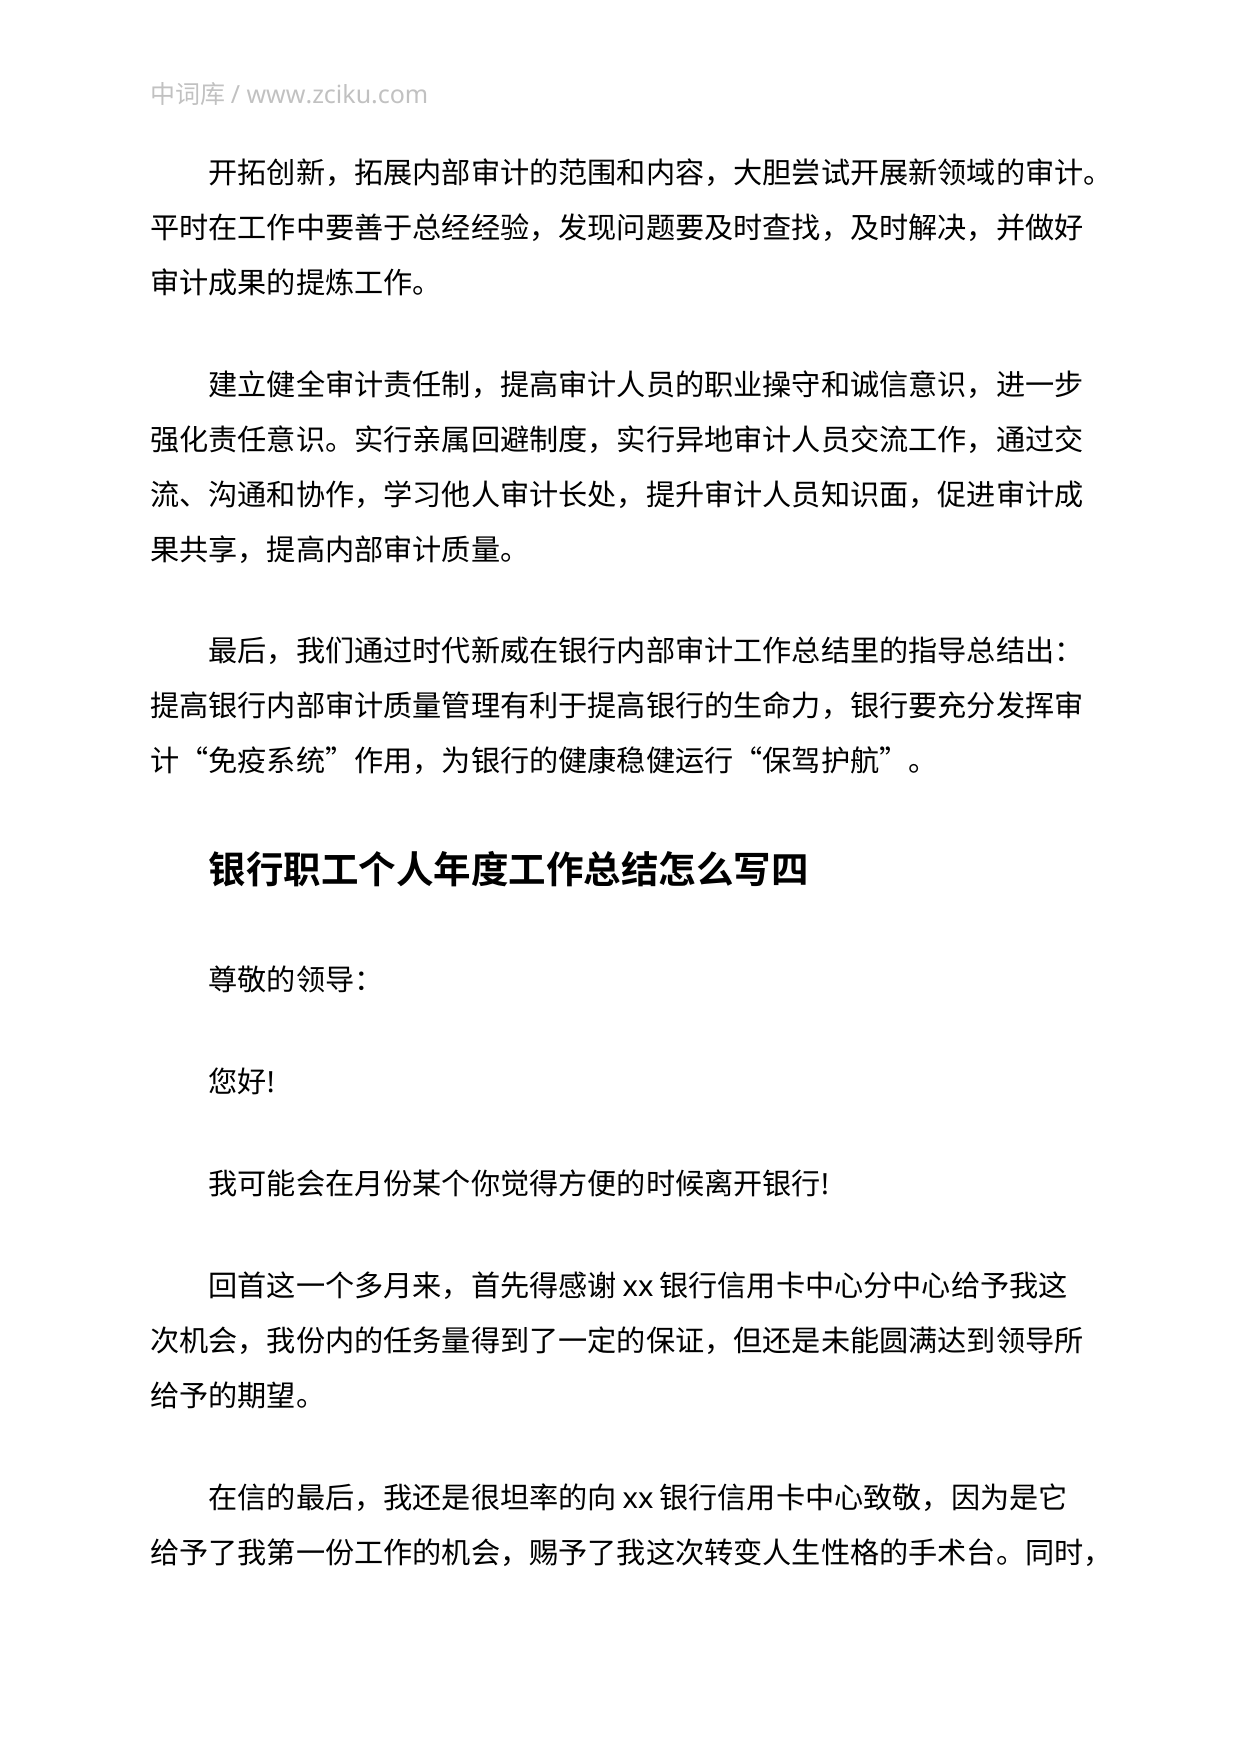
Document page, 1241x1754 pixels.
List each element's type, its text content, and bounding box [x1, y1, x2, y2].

text 建立健全审计责任制，提高审计人员的职业操守和诚信意识，进一步强化责任意识。实行亲属回避制度，实行异地审计人员交流工作，通过交流、沟通和协作，学习他人审计长处，提升审计人员知识面，促进审计成果共享，提高内部审计质量。 [150, 362, 1090, 568]
text 开拓创新，拓展内部审计的范围和内容，大胆尝试开展新领域的审计。平时在工作中要善于总经经验，发现问题要及时查找，及时解决，并做好审计成果的提炼工作。 [150, 150, 1090, 302]
text 尊敬的领导： [150, 957, 1090, 999]
text 我可能会在月份某个你觉得方便的时候离开银行! [150, 1161, 1090, 1203]
text 您好! [150, 1059, 1090, 1101]
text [150, 1474, 1090, 1572]
text 银行职工个人年度工作总结怎么写四 [150, 839, 1090, 894]
text 回首这一个多月来，首先得感谢xx银行信用卡中心分中心给予我这次机会，我份内的任务量得到了一定的保证，但还是未能圆满达到领导所给予的期望。 [150, 1263, 1090, 1415]
text 最后，我们通过时代新威在银行内部审计工作总结里的指导总结出：提高银行内部审计质量管理有利于提高银行的生命力，银行要充分发挥审计“免疫系统”作用，为银行的健康稳健运行“保驾护航”。 [150, 628, 1090, 780]
